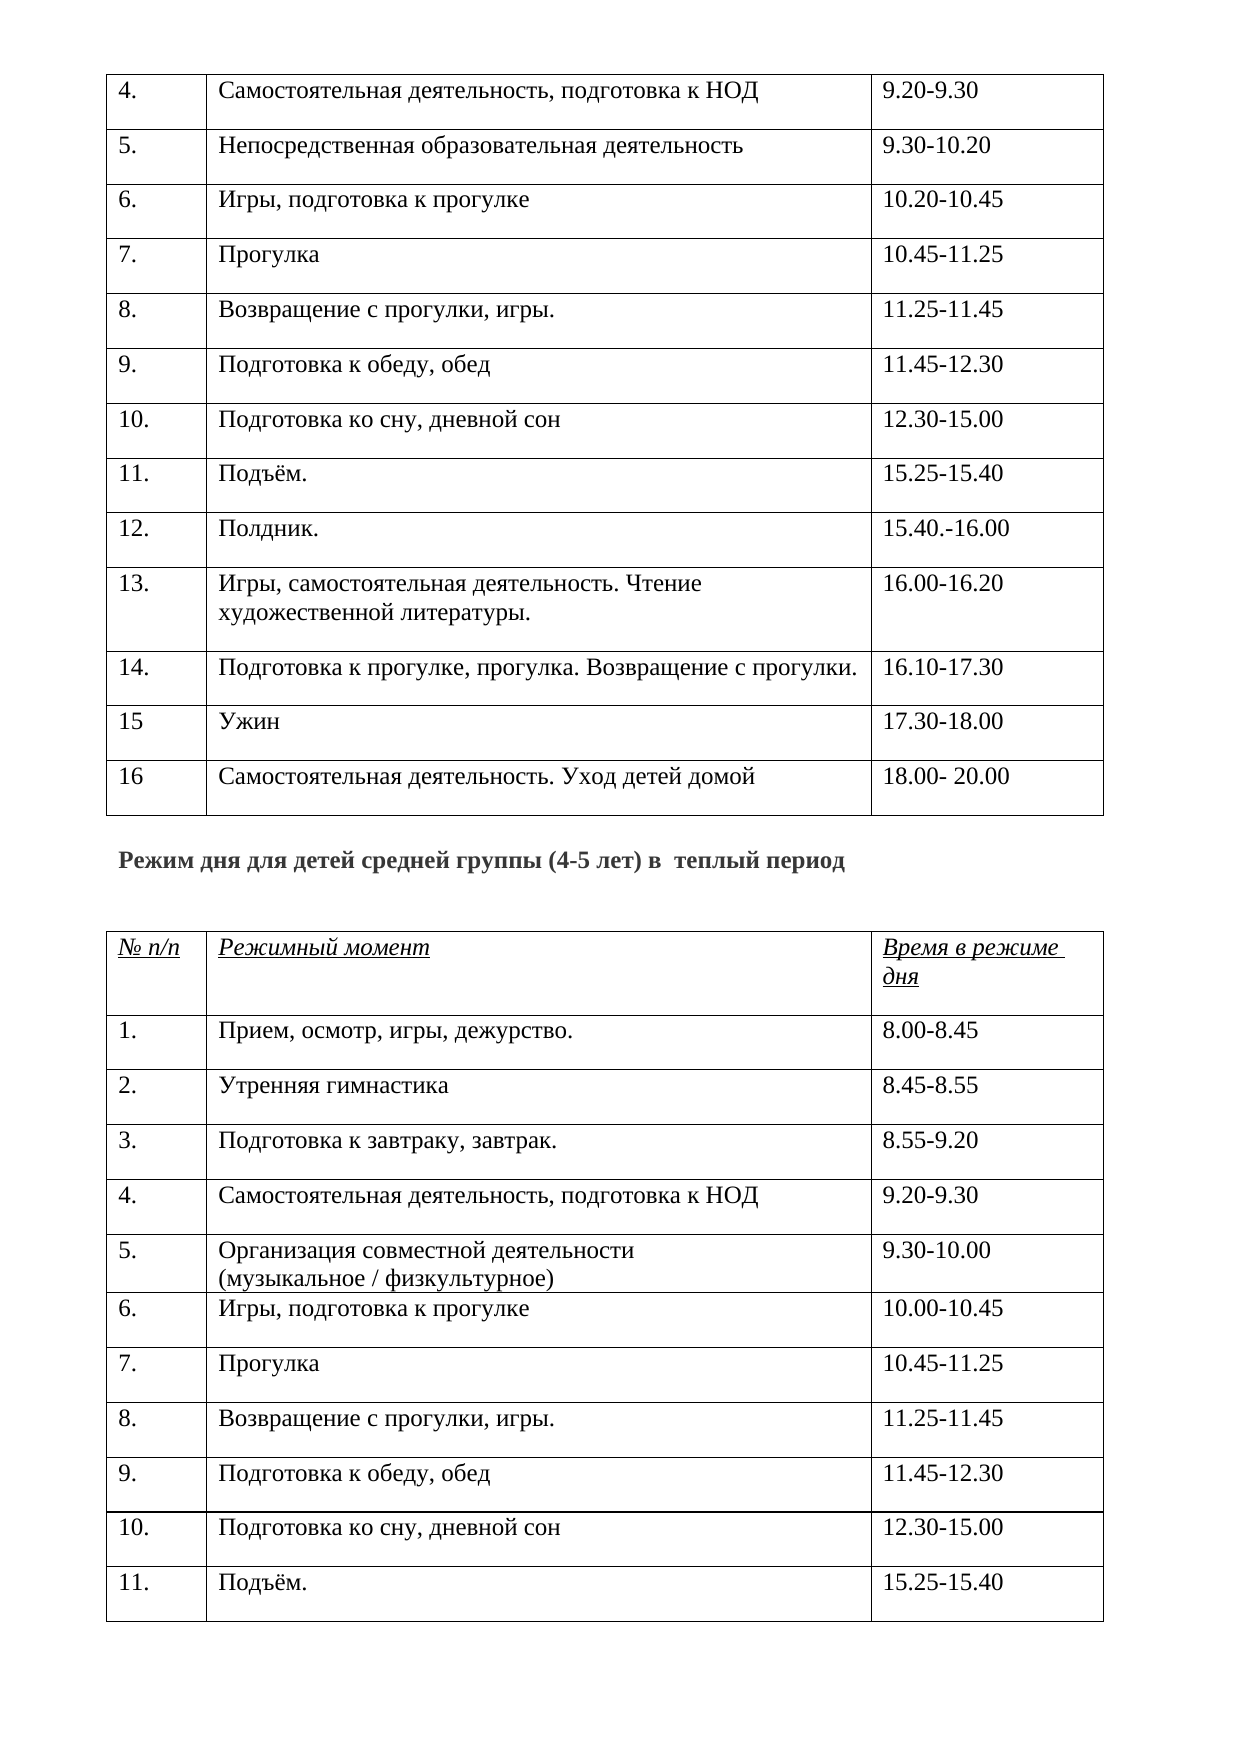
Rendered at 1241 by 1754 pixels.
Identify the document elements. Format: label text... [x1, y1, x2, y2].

table_cell 7. [107, 239, 206, 293]
table_cell 16 [107, 761, 206, 815]
table_cell 2. [107, 1070, 206, 1124]
table_cell 8.55-9.20 [872, 1125, 1103, 1179]
table_cell Возвращение с прогулки, игры. [207, 1403, 871, 1457]
table_cell 11.25-11.45 [872, 1403, 1103, 1457]
table_cell 4. [107, 1180, 206, 1234]
table_cell 9. [107, 349, 206, 403]
table_cell 14. [107, 652, 206, 705]
table_header Время в режиме дня [872, 932, 1103, 1014]
table_cell Подъём. [207, 459, 871, 512]
table_cell Подготовка к обеду, обед [207, 1458, 871, 1511]
table_cell 9.30-10.20 [872, 130, 1103, 183]
table_cell 15 [107, 706, 206, 760]
table_cell Непосредственная образовательная деятельность [207, 130, 871, 183]
table_cell Самостоятельная деятельность, подготовка к НОД [207, 75, 871, 129]
table_cell 8. [107, 1403, 206, 1457]
table_cell Полдник. [207, 513, 871, 567]
table_cell 10.45-11.25 [872, 239, 1103, 293]
table_cell 15.40.-16.00 [872, 513, 1103, 567]
table_cell 9. [107, 1458, 206, 1511]
table_cell 10.00-10.45 [872, 1293, 1103, 1347]
table_cell 15.25-15.40 [872, 1567, 1103, 1621]
table_cell 7. [107, 1348, 206, 1402]
text Режим дня для детей средней группы (4-5 лет) в теплый период [118, 845, 1152, 873]
table_cell 10. [107, 1513, 206, 1566]
table_cell Подготовка к завтраку, завтрак. [207, 1125, 871, 1179]
table_cell 12.30-15.00 [872, 1513, 1103, 1566]
table_cell Самостоятельная деятельность, подготовка к НОД [207, 1180, 871, 1234]
table_cell 10.45-11.25 [872, 1348, 1103, 1402]
table_cell Прогулка [207, 239, 871, 293]
table_cell Ужин [207, 706, 871, 760]
table_header № п/п [107, 932, 206, 1014]
table_cell Возвращение с прогулки, игры. [207, 294, 871, 348]
table_cell 11.25-11.45 [872, 294, 1103, 348]
table_cell 9.30-10.00 [872, 1235, 1103, 1292]
table_cell 8.00-8.45 [872, 1016, 1103, 1069]
table_cell 5. [107, 130, 206, 183]
table_cell 17.30-18.00 [872, 706, 1103, 760]
table_cell 11.45-12.30 [872, 1458, 1103, 1511]
table_cell 8. [107, 294, 206, 348]
table_cell 10. [107, 404, 206, 457]
table_cell Подготовка к обеду, обед [207, 349, 871, 403]
table_cell Прогулка [207, 1348, 871, 1402]
table_cell Игры, подготовка к прогулке [207, 1293, 871, 1347]
table_cell Игры, самостоятельная деятельность. Чтение художественной литературы. [207, 568, 871, 651]
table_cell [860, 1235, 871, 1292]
table_cell 16.00-16.20 [872, 568, 1103, 651]
table_cell Подъём. [207, 1567, 871, 1621]
table_cell 5. [107, 1235, 206, 1292]
table_cell 9.20-9.30 [872, 1180, 1103, 1234]
table_cell 10.20-10.45 [872, 185, 1103, 238]
table_cell 13. [107, 568, 206, 651]
table_cell 11. [107, 459, 206, 512]
table_cell 11. [107, 1567, 206, 1621]
table_cell Подготовка ко сну, дневной сон [207, 1513, 871, 1566]
table_cell 4. [107, 75, 206, 129]
table_header Режимный момент [207, 932, 871, 1014]
table_cell Игры, подготовка к прогулке [207, 185, 871, 238]
table_cell 9.20-9.30 [872, 75, 1103, 129]
table_cell Подготовка ко сну, дневной сон [207, 404, 871, 457]
table_cell Утренняя гимнастика [207, 1070, 871, 1124]
table_cell Прием, осмотр, игры, дежурство. [207, 1016, 871, 1069]
table_cell 3. [107, 1125, 206, 1179]
table_cell 6. [107, 1293, 206, 1347]
table_cell Самостоятельная деятельность. Уход детей домой [207, 761, 871, 815]
table_cell 8.45-8.55 [872, 1070, 1103, 1124]
table_cell 18.00- 20.00 [872, 761, 1103, 815]
table_cell 12. [107, 513, 206, 567]
table_cell 12.30-15.00 [872, 404, 1103, 457]
table_cell 15.25-15.40 [872, 459, 1103, 512]
table_cell 6. [107, 185, 206, 238]
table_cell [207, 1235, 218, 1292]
table_cell 1. [107, 1016, 206, 1069]
table_cell 16.10-17.30 [872, 652, 1103, 705]
table_cell Подготовка к прогулке, прогулка. Возвращение с прогулки. [207, 652, 871, 705]
table_cell 11.45-12.30 [872, 349, 1103, 403]
